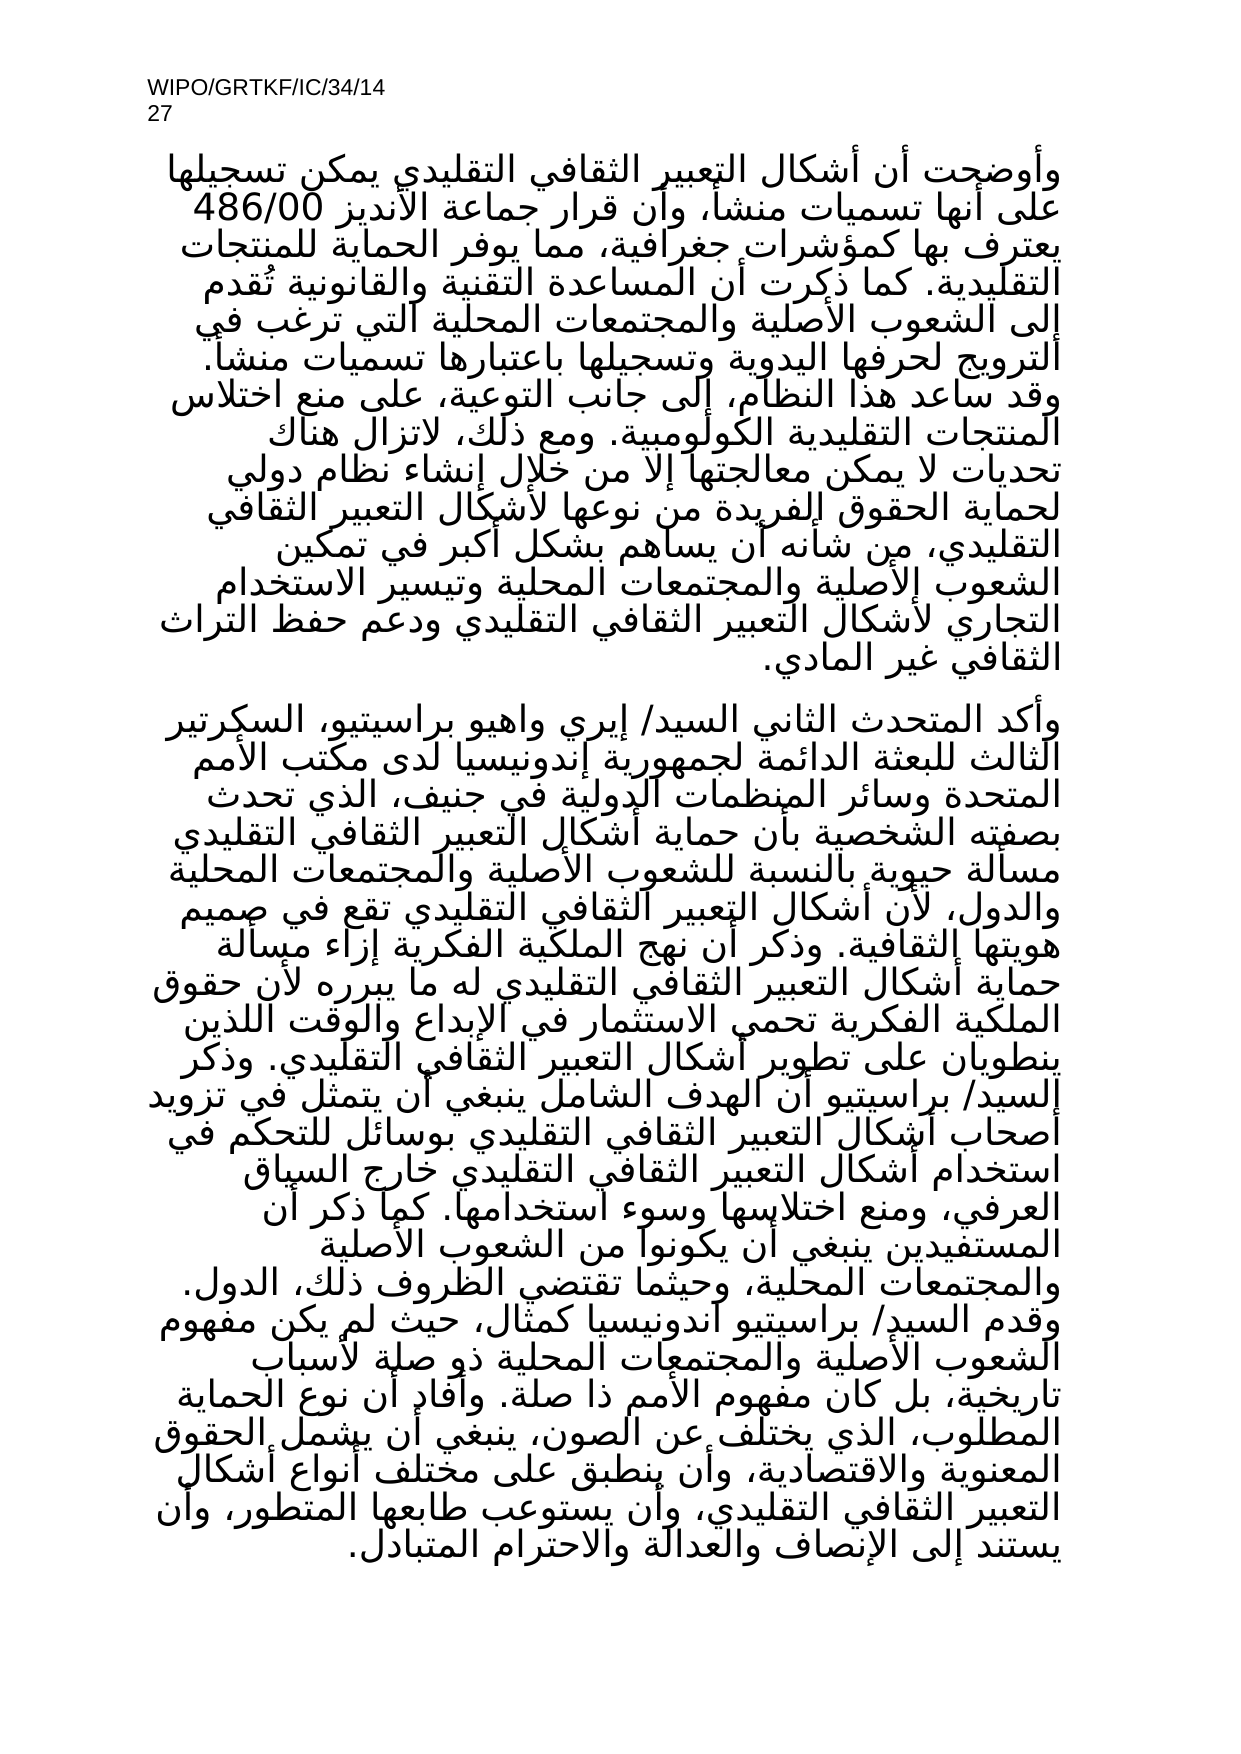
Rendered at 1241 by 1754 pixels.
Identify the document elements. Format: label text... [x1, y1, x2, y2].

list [147, 153, 1063, 678]
list وأكد المتحدث الثاني السيد/ إيري واهيو براسيتيو، السكرتير الثالث للبعثة الدائمة لجمهورية إندونيسيا لدى مكتب الأمم المتحدة وسائر المنظمات الدولية في جنيف، الذي تحدث بصفته الشخصية بأن حماية أشكال التعبير الثقافي التقليدي مسألة حيوية بالنسبة للشعوب الأصلية والمجتمعات المحلية والدول، لأن أشكال التعبير الثقافي التقليدي تقع في صميم هويتها الثقافية. وذكر أن نهج الملكية الفكرية إزاء مسألة حماية أشكال التعبير الثقافي التقليدي له ما يبرره لأن حقوق الملكية الفكرية تحمي الاستثمار في الإبداع والوقت اللذين ينطويان على تطوير أشكال التعبير الثقافي التقليدي. وذكر السيد/ براسيتيو أن الهدف الشامل ينبغي أن يتمثل في تزويد أصحاب أشكال التعبير الثقافي التقليدي بوسائل للتحكم في استخدام أشكال التعبير الثقافي التقليدي خارج السياق العرفي، ومنع اختلاسها وسوء استخدامها. كما ذكر أن المستفيدين ينبغي أن يكونوا من الشعوب الأصلية والمجتمعات المحلية، وحيثما تقتضي الظروف ذلك، الدول. وقدم السيد/ براسيتيو اندونيسيا كمثال، حيث لم يكن مفهوم الشعوب الأصلية والمجتمعات المحلية ذو صلة لأسباب تاريخية، بل كان مفهوم الأمم ذا صلة. وأفاد أن نوع الحماية المطلوب، الذي يختلف عن الصون، ينبغي أن يشمل الحقوق المعنوية والاقتصادية، وأن ينطبق على مختلف أنواع أشكال التعبير الثقافي التقليدي، وأن يستوعب طابعها المتطور، وأن يستند إلى الإنصاف والعدالة والاحترام المتبادل. [147, 703, 1063, 1565]
